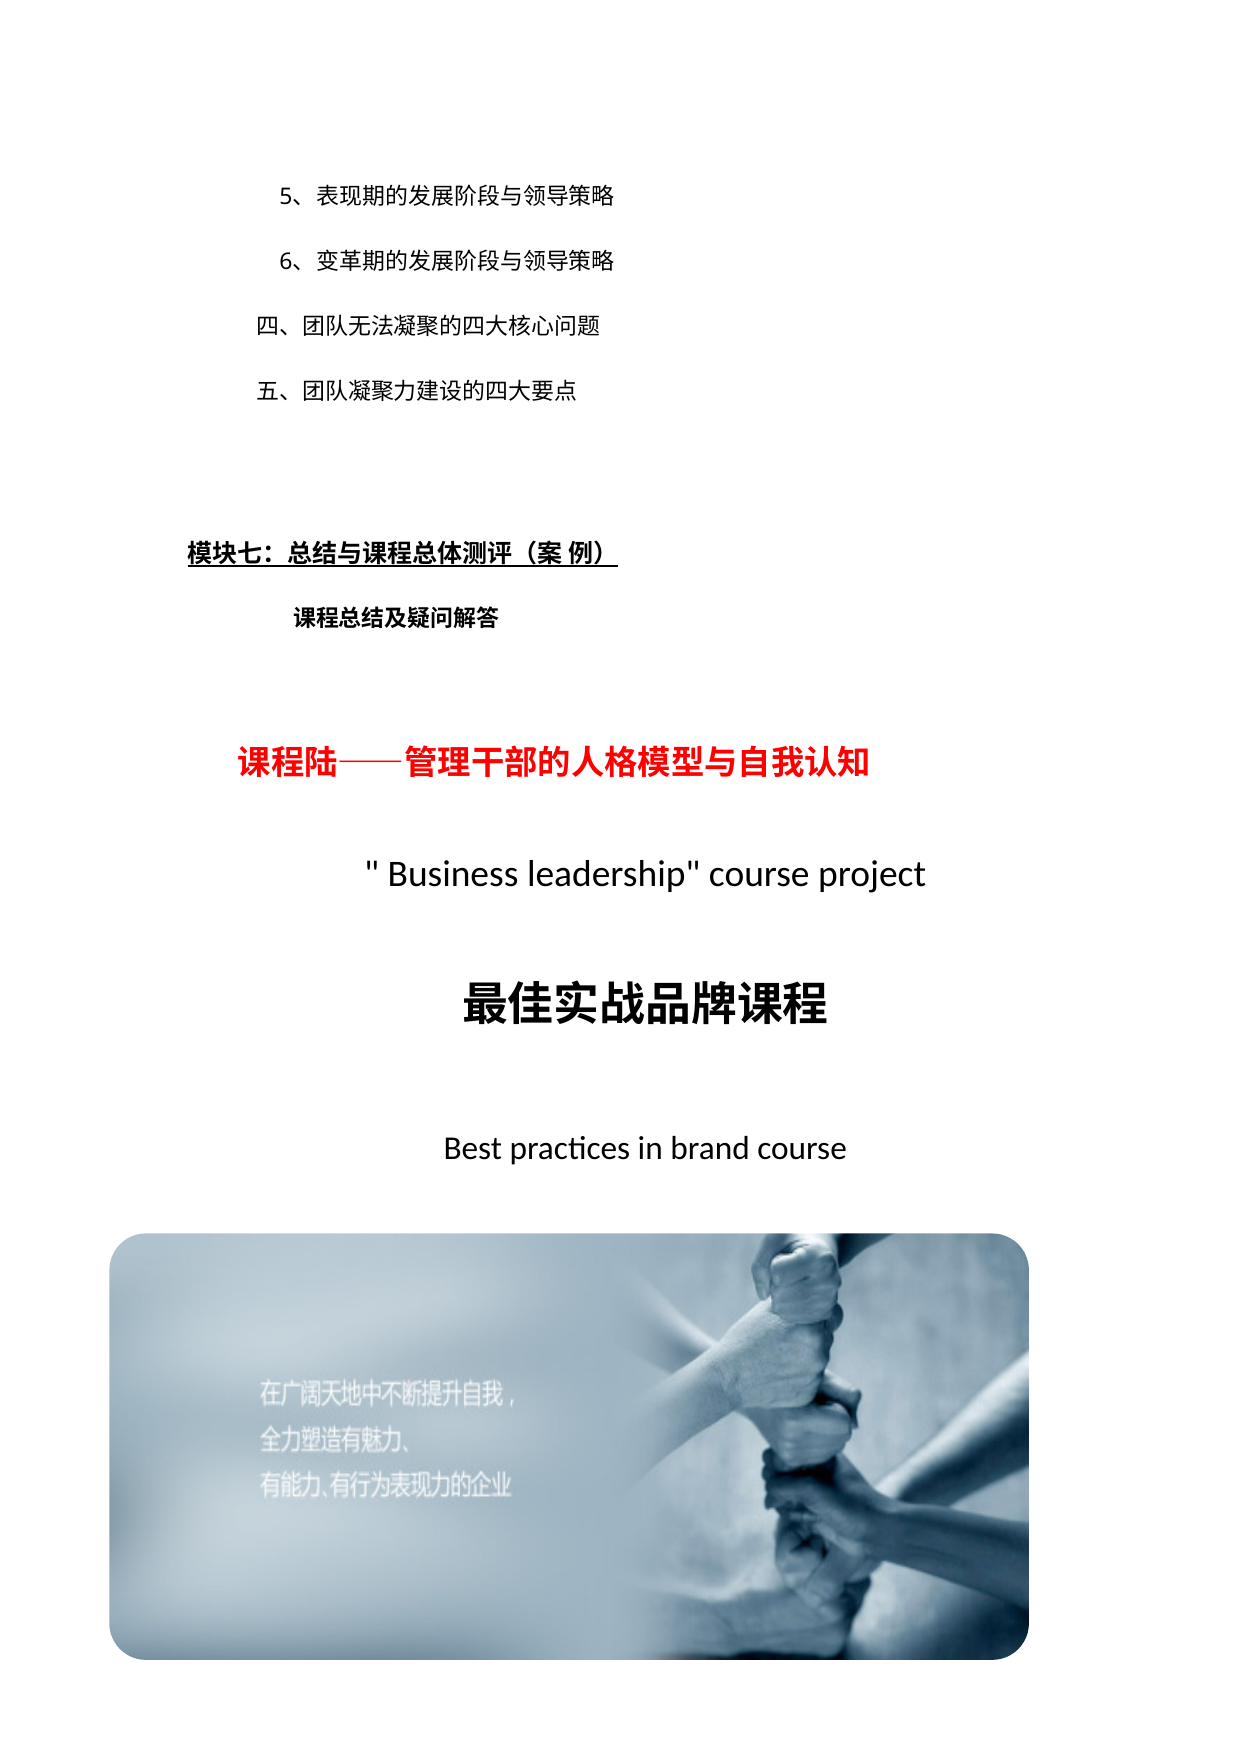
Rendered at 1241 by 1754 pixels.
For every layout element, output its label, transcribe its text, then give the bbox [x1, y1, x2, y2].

text 最佳实战品牌课程 [187, 951, 1053, 1049]
text 模块七：总结与课程总体测评（案 例） [187, 519, 1053, 584]
text 课程总结及疑问解答 [225, 584, 1053, 649]
text " Business leadership" course project [187, 841, 1053, 906]
text 五、团队凝聚力建设的四大要点 [256, 357, 1053, 422]
text 四、团队无法凝聚的四大核心问题 [256, 292, 1053, 357]
list 变革期的发展阶段与领导策略 [279, 227, 1053, 292]
list 表现期的发展阶段与领导策略 [279, 162, 1053, 227]
text 课程陆——管理干部的人格模型与自我认知 [187, 727, 1053, 792]
picture [109, 1233, 1029, 1660]
text Best practices in brand course [187, 1115, 1053, 1180]
